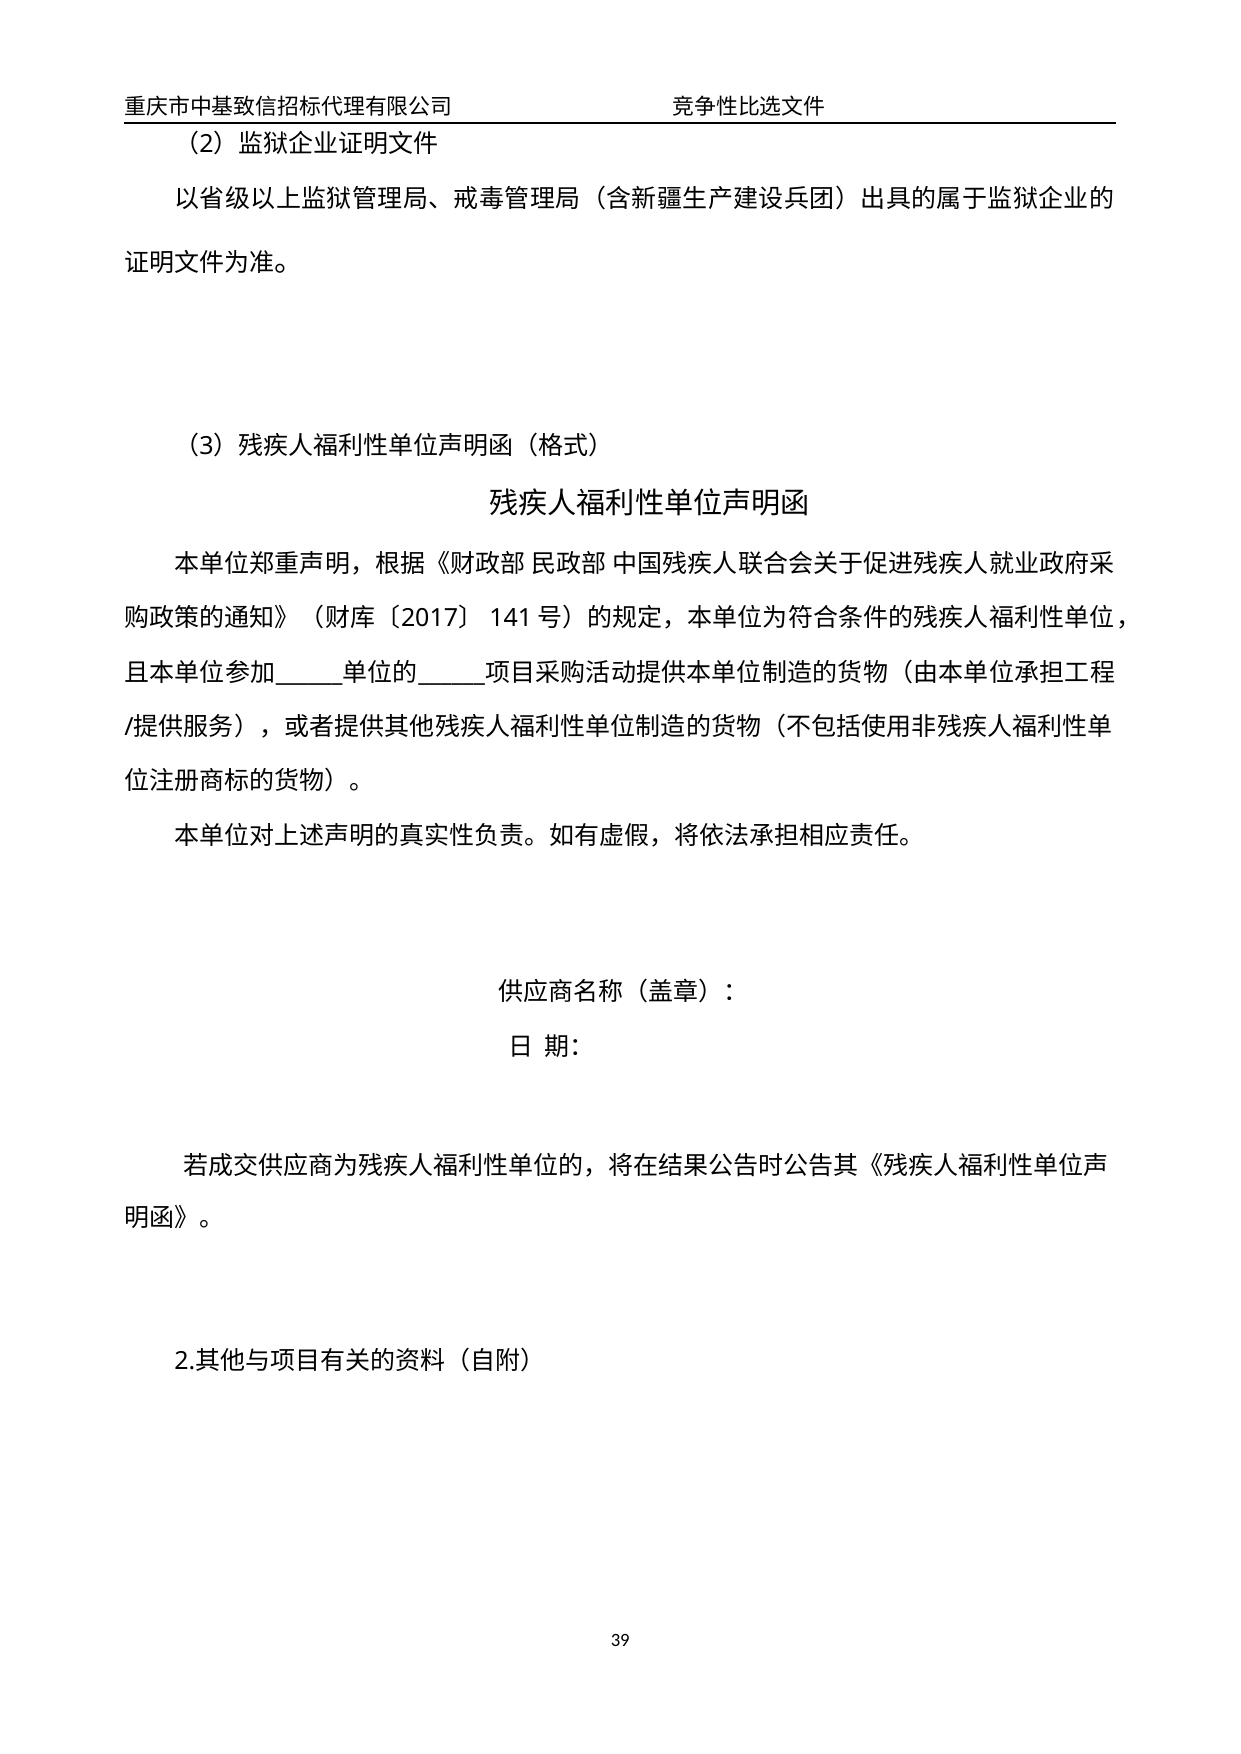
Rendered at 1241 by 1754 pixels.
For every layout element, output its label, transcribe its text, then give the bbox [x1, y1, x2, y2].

text 2.其他与项目有关的资料（自附） [124, 1341, 1116, 1377]
text 以省级以上监狱管理局、戒毒管理局（含新疆生产建设兵团）出具的属于监狱企业的证明文件为准。 [124, 178, 1116, 280]
text 日 期： [124, 1026, 1116, 1062]
text 残疾人福利性单位声明函 [124, 480, 1116, 522]
text 本单位对上述声明的真实性负责。如有虚假，将依法承担相应责任。 [124, 815, 1116, 851]
text 若成交供应商为残疾人福利性单位的，将在结果公告时公告其《残疾人福利性单位声明函》。 [124, 1132, 1116, 1237]
text 供应商名称（盖章）： [124, 972, 1116, 1008]
text 本单位郑重声明，根据《财政部 民政部 中国残疾人联合会关于促进残疾人就业政府采购政策的通知》（财库〔2017〕 141号）的规定，本单位为符合条件的残疾人福利性单位，且本单位参加______单位的______项目采购活动提供本单位制造的货物（由本单位承担工程/提供服务），或者提供其他残疾人福利性单位制造的货物（不包括使用非残疾人福利性单位注册商标的货物）。 [124, 543, 1116, 797]
text （3）残疾人福利性单位声明函（格式） [124, 425, 1116, 462]
text （2）监狱企业证明文件 [124, 124, 1116, 160]
